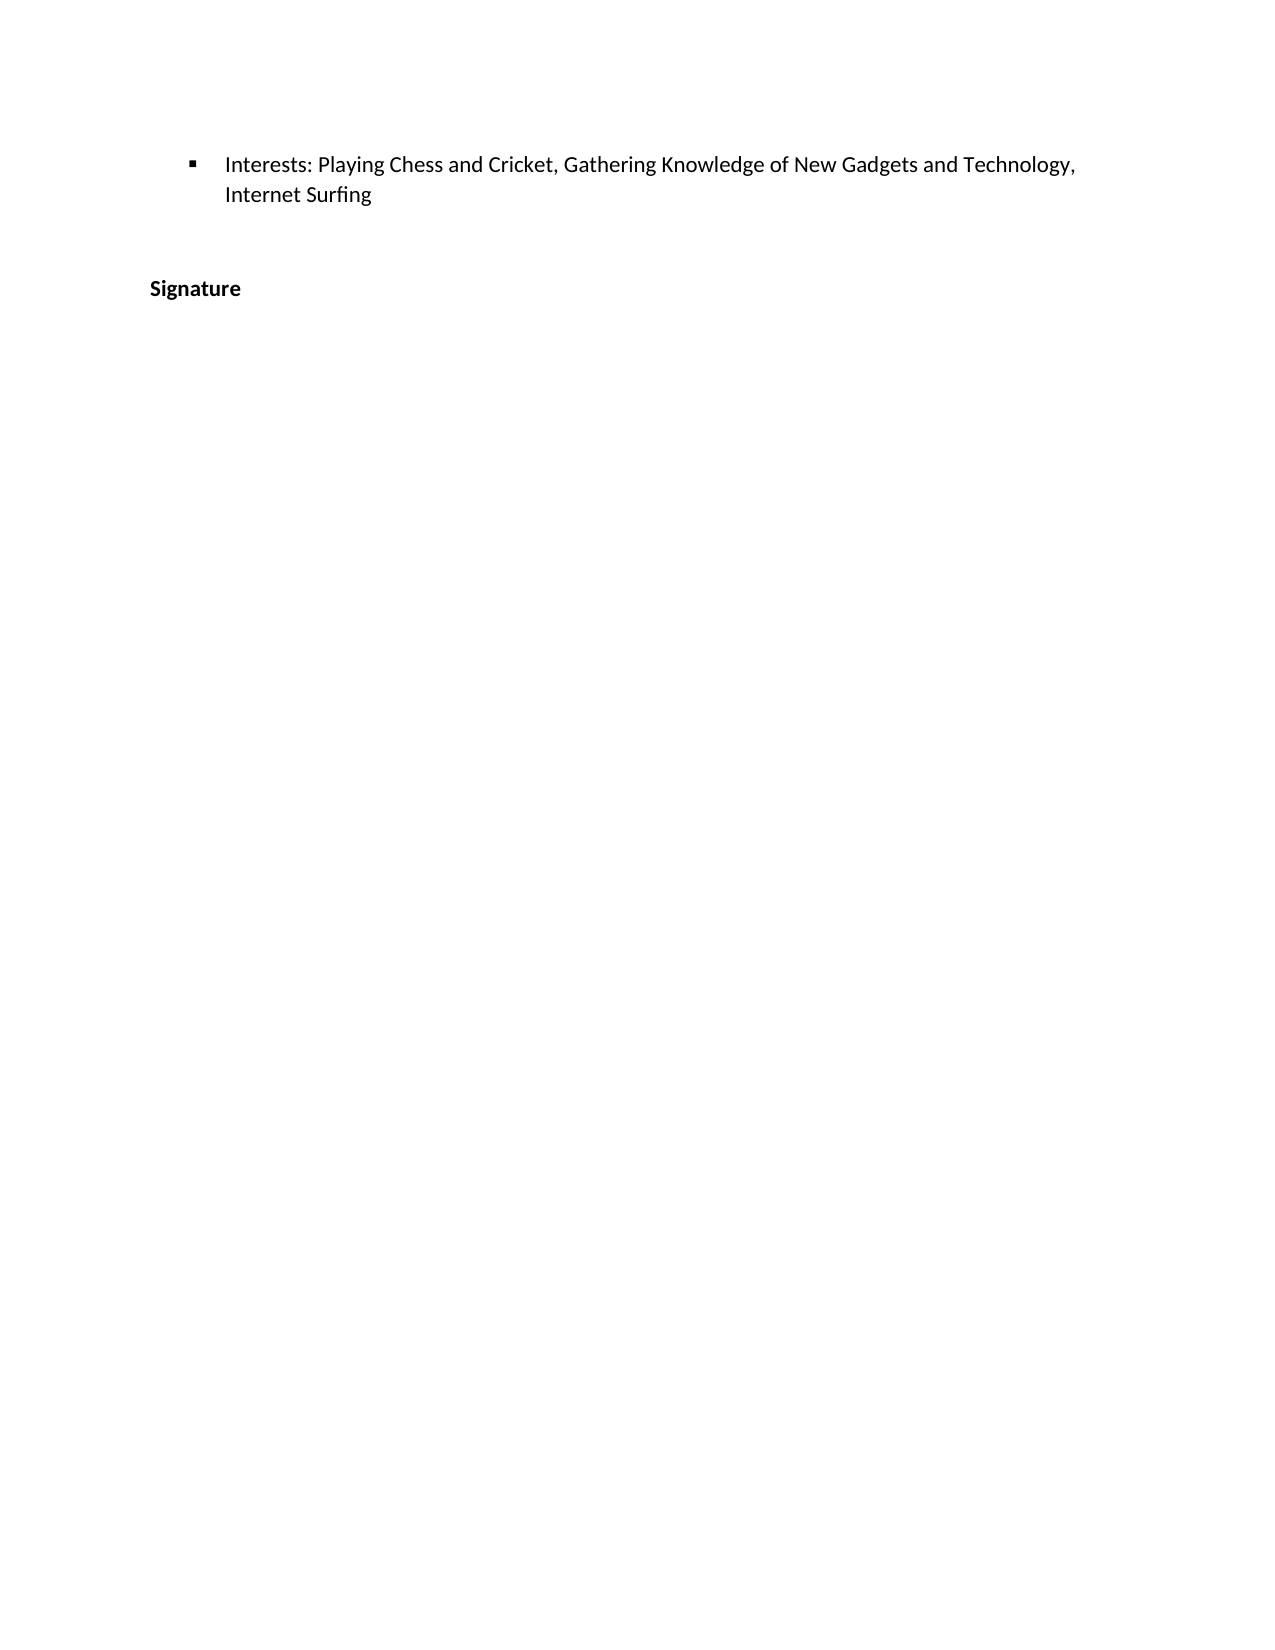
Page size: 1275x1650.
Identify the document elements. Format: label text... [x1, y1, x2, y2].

list Interests: Playing Chess and Cricket, Gathering Knowledge of New Gadgets and Technology, Internet Surfing [187, 150, 1125, 208]
text Signature [150, 274, 1125, 302]
